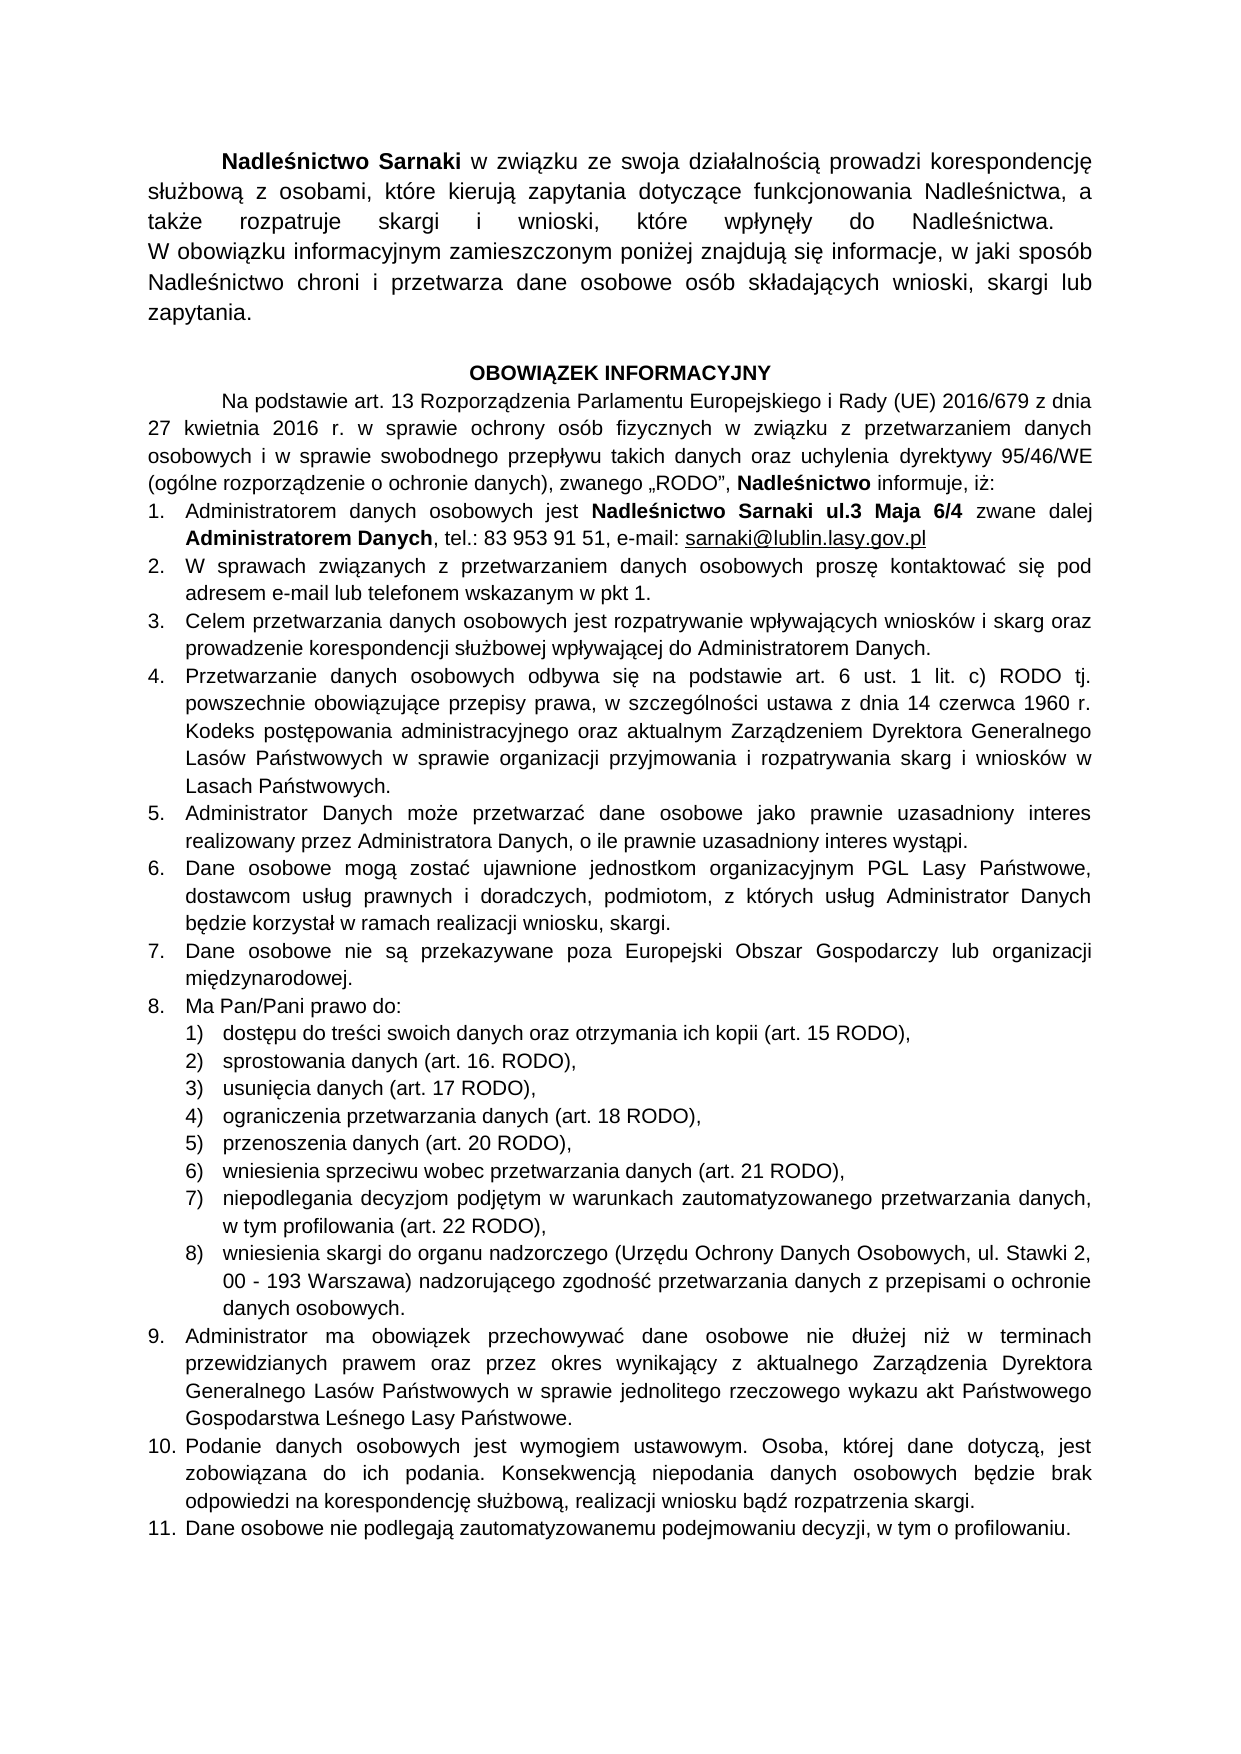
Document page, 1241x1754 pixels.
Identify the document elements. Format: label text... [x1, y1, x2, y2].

text OBOWIĄZEK INFORMACYJNY [148, 361, 1093, 385]
list Administrator ma obowiązek przechowywać dane osobowe nie dłużej niż w terminach przewidzianych prawem oraz przez okres wynikający z aktualnego Zarządzenia Dyrektora Generalnego Lasów Państwowych w sprawie jednolitego rzeczowego wykazu akt Państwowego Gospodarstwa Leśnego Lasy Państwowe. [148, 1323, 1093, 1430]
list wniesienia skargi do organu nadzorczego (Urzędu Ochrony Danych Osobowych, ul. Stawki 2, 00 - 193 Warszawa) nadzorującego zgodność przetwarzania danych z przepisami o ochronie danych osobowych. [185, 1241, 1093, 1320]
list Przetwarzanie danych osobowych odbywa się na podstawie art. 6 ust. 1 lit. c) RODO tj. powszechnie obowiązujące przepisy prawa, w szczególności ustawa z dnia 14 czerwca 1960 r. Kodeks postępowania administracyjnego oraz aktualnym Zarządzeniem Dyrektora Generalnego Lasów Państwowych w sprawie organizacji przyjmowania i rozpatrywania skarg i wniosków w Lasach Państwowych. [148, 663, 1093, 797]
list dostępu do treści swoich danych oraz otrzymania ich kopii (art. 15 RODO), [185, 1021, 1093, 1045]
list Administratorem danych osobowych jest Nadleśnictwo Sarnaki ul.3 Maja 6/4 zwane dalej Administratorem Danych, tel.: 83 953 91 51, e-mail: sarnaki@lublin.lasy.gov.pl [148, 498, 1093, 550]
list niepodlegania decyzjom podjętym w warunkach zautomatyzowanego przetwarzania danych, w tym profilowania (art. 22 RODO), [185, 1186, 1093, 1237]
list Administrator Danych może przetwarzać dane osobowe jako prawnie uzasadniony interes realizowany przez Administratora Danych, o ile prawnie uzasadniony interes wystąpi. [148, 801, 1093, 852]
list ograniczenia przetwarzania danych (art. 18 RODO), [185, 1103, 1093, 1127]
text Na podstawie art. 13 Rozporządzenia Parlamentu Europejskiego i Rady (UE) 2016/679 z dnia 27 kwietnia 2016 r. w sprawie ochrony osób fizycznych w związku z przetwarzaniem danych osobowych i w sprawie swobodnego przepływu takich danych oraz uchylenia dyrektywy 95/46/WE (ogólne rozporządzenie o ochronie danych), zwanego „RODO”, Nadleśnictwo informuje, iż: [148, 388, 1093, 495]
text Nadleśnictwo Sarnaki w związku ze swoja działalnością prowadzi korespondencję służbową z osobami, które kierują zapytania dotyczące funkcjonowania Nadleśnictwa, a także rozpatruje skargi i wnioski, które wpłynęły do Nadleśnictwa. W obowiązku informacyjnym zamieszczonym poniżej znajdują się informacje, w jaki sposób Nadleśnictwo chroni i przetwarza dane osobowe osób składających wnioski, skargi lub zapytania. [148, 148, 1093, 325]
list Dane osobowe nie są przekazywane poza Europejski Obszar Gospodarczy lub organizacji międzynarodowej. [148, 938, 1093, 990]
list usunięcia danych (art. 17 RODO), [185, 1076, 1093, 1100]
list przenoszenia danych (art. 20 RODO), [185, 1131, 1093, 1155]
list sprostowania danych (art. 16. RODO), [185, 1048, 1093, 1072]
list Dane osobowe mogą zostać ujawnione jednostkom organizacyjnym PGL Lasy Państwowe, dostawcom usług prawnych i doradczych, podmiotom, z których usług Administrator Danych będzie korzystał w ramach realizacji wniosku, skargi. [148, 856, 1093, 935]
list Celem przetwarzania danych osobowych jest rozpatrywanie wpływających wniosków i skarg oraz prowadzenie korespondencji służbowej wpływającej do Administratorem Danych. [148, 608, 1093, 660]
list Ma Pan/Pani prawo do: [148, 993, 1093, 1017]
list wniesienia sprzeciwu wobec przetwarzania danych (art. 21 RODO), [185, 1158, 1093, 1182]
list W sprawach związanych z przetwarzaniem danych osobowych proszę kontaktować się pod adresem e-mail lub telefonem wskazanym w pkt 1. [148, 553, 1093, 605]
list Podanie danych osobowych jest wymogiem ustawowym. Osoba, której dane dotyczą, jest zobowiązana do ich podania. Konsekwencją niepodania danych osobowych będzie brak odpowiedzi na korespondencję służbową, realizacji wniosku bądź rozpatrzenia skargi. [148, 1433, 1093, 1512]
list Dane osobowe nie podlegają zautomatyzowanemu podejmowaniu decyzji, w tym o profilowaniu. [148, 1516, 1093, 1540]
